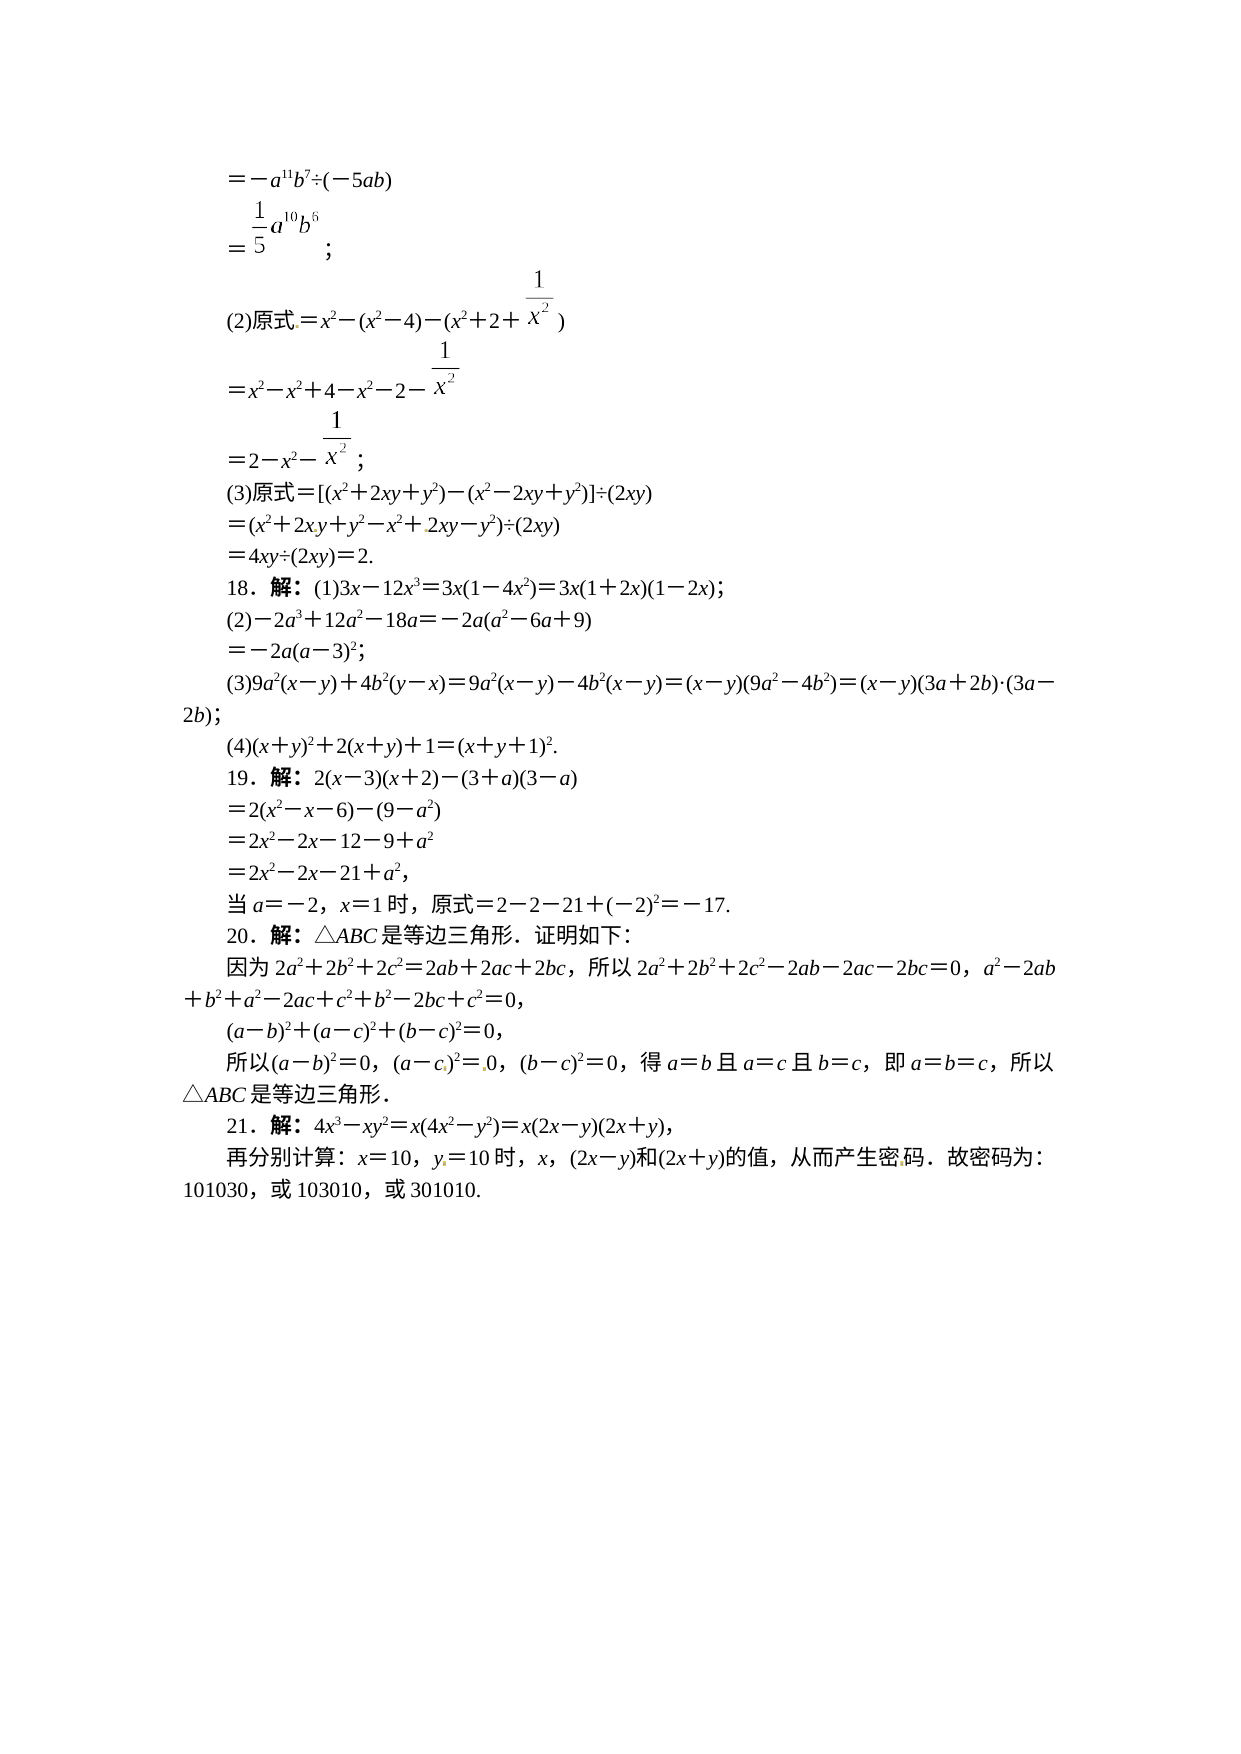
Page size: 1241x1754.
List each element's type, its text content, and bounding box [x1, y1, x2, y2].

text 19．解：2(x－3)(x＋2)－(3＋a)(3－a) [183, 760, 1058, 792]
text 因为2a2＋2b2＋2c2＝2ab＋2ac＋2bc，所以2a2＋2b2＋2c2－2ab－2ac－2bc＝0，a2－2ab＋b2＋a2－2ac＋c2＋b2－2bc＋c2＝0， [183, 950, 1058, 1013]
text (3)原式＝[(x2＋2xy＋y2)－(x2－2xy＋y2)]÷(2xy) [183, 475, 1058, 507]
text 20．解：△ABC是等边三角形．证明如下： [183, 918, 1058, 950]
text (a－b)2＋(a－c)2＋(b－c)2＝0， [183, 1013, 1058, 1045]
text ＝2x2－2x－12－9＋a2 [183, 823, 1058, 855]
text ＝； [183, 194, 1058, 264]
text 再分别计算：x＝10，y＝10时，x，(2x－y)和(2x＋y)的值，从而产生密码．故密码为：101030，或103010，或301010. [183, 1140, 1058, 1203]
text 18．解：(1)3x－12x3＝3x(1－4x2)＝3x(1＋2x)(1－2x)； [183, 570, 1058, 602]
text 当a＝－2，x＝1时，原式＝2－2－21＋(－2)2＝－17. [183, 887, 1058, 918]
text ＝4xy÷(2xy)＝2. [183, 538, 1058, 570]
text ＝2－x2－； [183, 404, 1058, 475]
text ＝(x2＋2xy＋y2－x2＋2xy－y2)÷(2xy) [183, 507, 1058, 538]
text 21．解：4x3－xy2＝x(4x2－y2)＝x(2x－y)(2x＋y)， [183, 1108, 1058, 1140]
text (3)9a2(x－y)＋4b2(y－x)＝9a2(x－y)－4b2(x－y)＝(x－y)(9a2－4b2)＝(x－y)(3a＋2b)·(3a－2b)； [183, 665, 1058, 728]
text ＝x2－x2＋4－x2－2－ [183, 334, 1058, 404]
text 所以(a－b)2＝0，(a－c)2＝0，(b－c)2＝0，得a＝b且a＝c且b＝c，即a＝b＝c，所以△ABC是等边三角形． [183, 1045, 1058, 1108]
text ＝－2a(a－3)2； [183, 633, 1058, 665]
text ＝2(x2－x－6)－(9－a2) [183, 792, 1058, 823]
text (2)原式＝x2－(x2－4)－(x2＋2＋) [183, 264, 1058, 334]
text ＝－a11b7÷(－5ab) [183, 162, 1058, 194]
text (4)(x＋y)2＋2(x＋y)＋1＝(x＋y＋1)2. [183, 728, 1058, 760]
text (2)－2a3＋12a2－18a＝－2a(a2－6a＋9) [183, 602, 1058, 633]
text ＝2x2－2x－21＋a2， [183, 855, 1058, 887]
